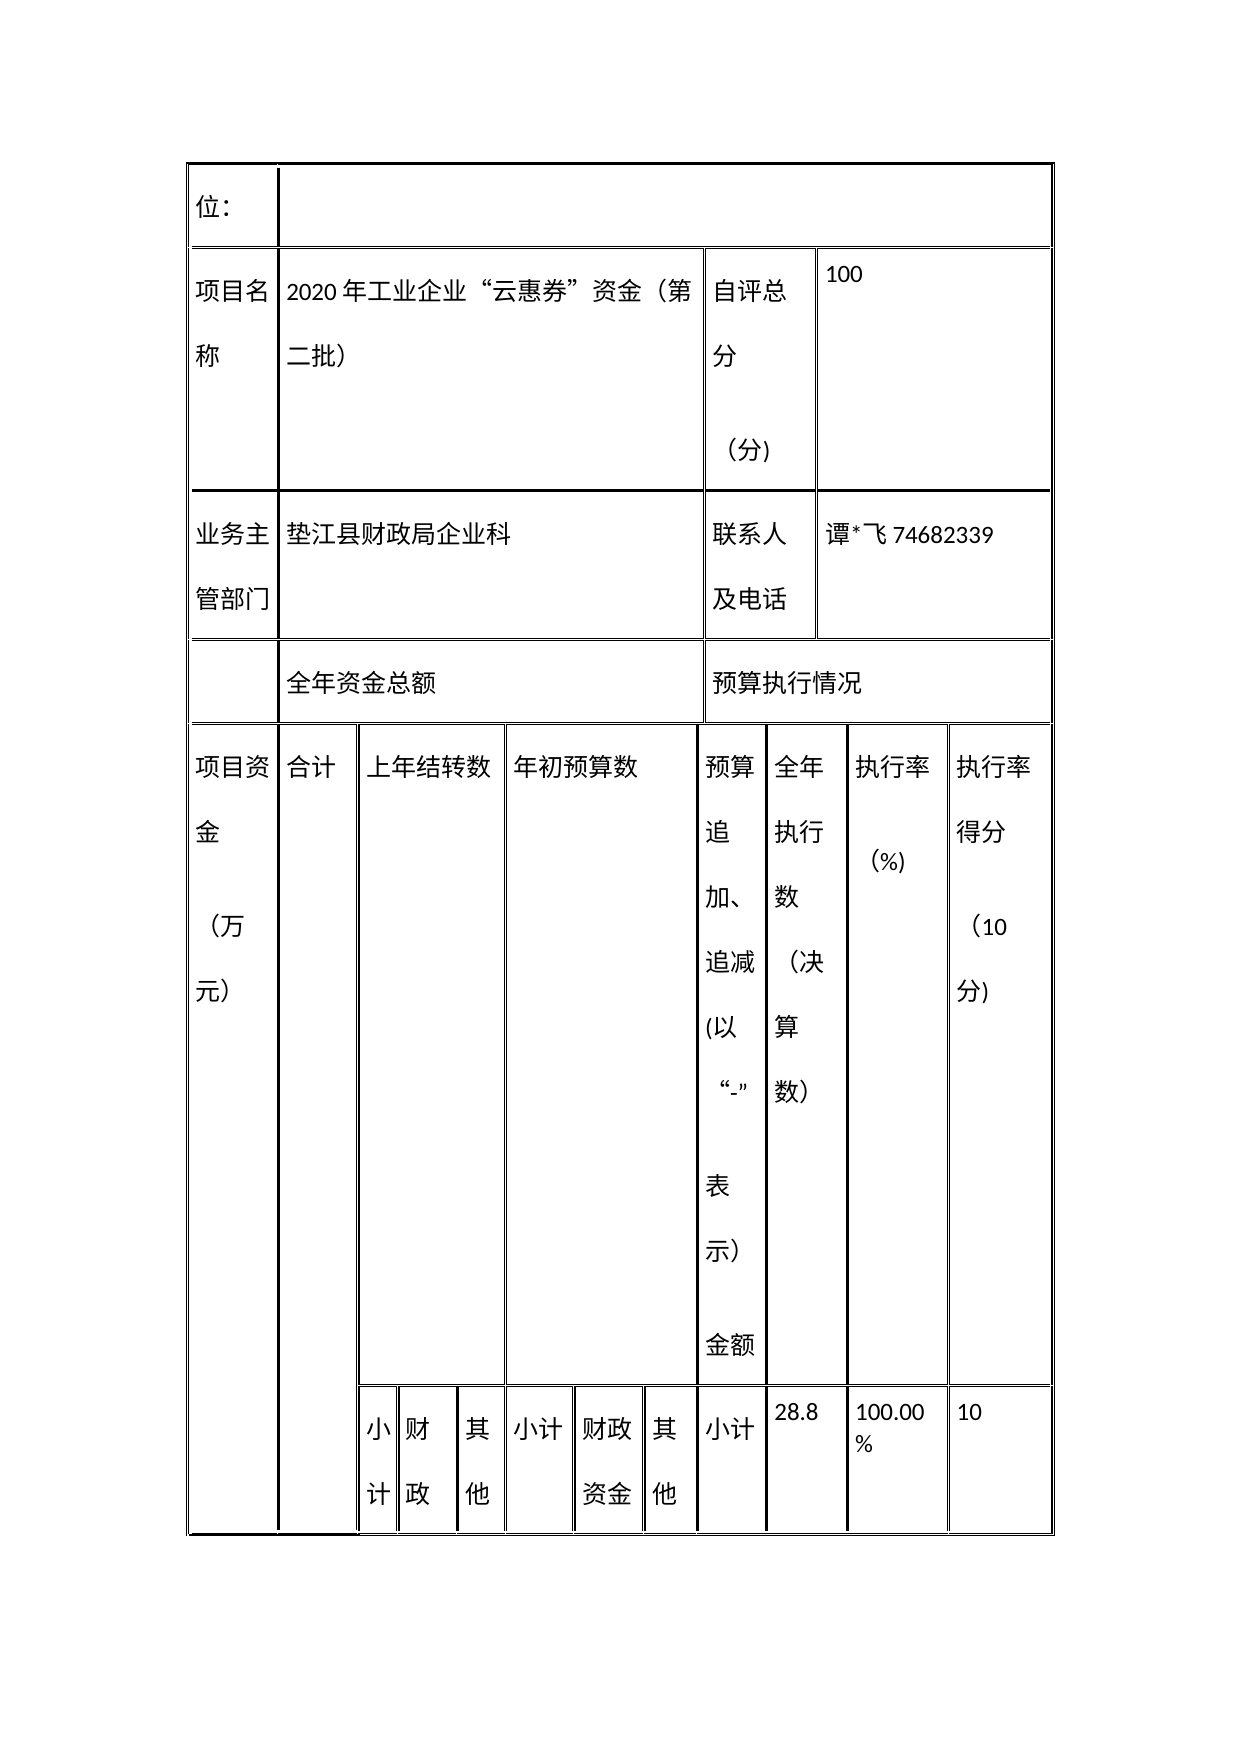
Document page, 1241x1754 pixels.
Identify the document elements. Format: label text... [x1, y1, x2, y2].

table_cell 年初预算数 [507, 725, 696, 1384]
table_cell 10 [949, 1384, 1053, 1533]
table_cell 财政资金 [398, 1387, 457, 1533]
table_cell 其他资金 [457, 1387, 506, 1533]
table_cell 预算追加、追减(以“-” 表示） 金额 [699, 725, 765, 1384]
table_cell 2020 年工业企业“云惠券”资金（第二批） [280, 249, 703, 489]
table_cell 自评总分 （分) [706, 249, 815, 489]
table_cell 100.00% [847, 1387, 948, 1533]
table_cell 合计 [278, 723, 358, 1533]
table_cell 全年执行数（决算数） [768, 725, 846, 1384]
table_cell 垫江县财政局企业科 [280, 492, 703, 638]
table_header 垫江县经济和信息化委员会 [278, 165, 1051, 246]
table_cell 28.8 [766, 1387, 847, 1533]
table_cell 小计 [358, 1385, 398, 1533]
table_cell 项目名称 [188, 246, 278, 489]
table_cell [188, 638, 278, 722]
table_cell 业务主管部门 [189, 489, 277, 638]
table_cell 执行率得分 （10 分) [949, 722, 1053, 1384]
table_cell 执行率 （%) [849, 725, 947, 1384]
table_cell 项目资金 （万元） [188, 722, 278, 1533]
table_cell 上年结转数 [360, 725, 504, 1384]
table_cell 小计 [697, 1387, 766, 1533]
table_cell 其他资金 [644, 1387, 697, 1533]
table_cell 财政资金 [574, 1385, 644, 1533]
table_header 填报单位： [189, 164, 278, 246]
table_cell 谭*飞74682339 [818, 489, 1051, 638]
table_cell 联系人及电话 [706, 492, 815, 638]
table_cell 预算执行情况 [705, 638, 1053, 722]
table_cell 小计 [506, 1385, 574, 1533]
table_cell 100 [817, 246, 1053, 489]
table_cell 全年资金总额 [280, 641, 703, 722]
